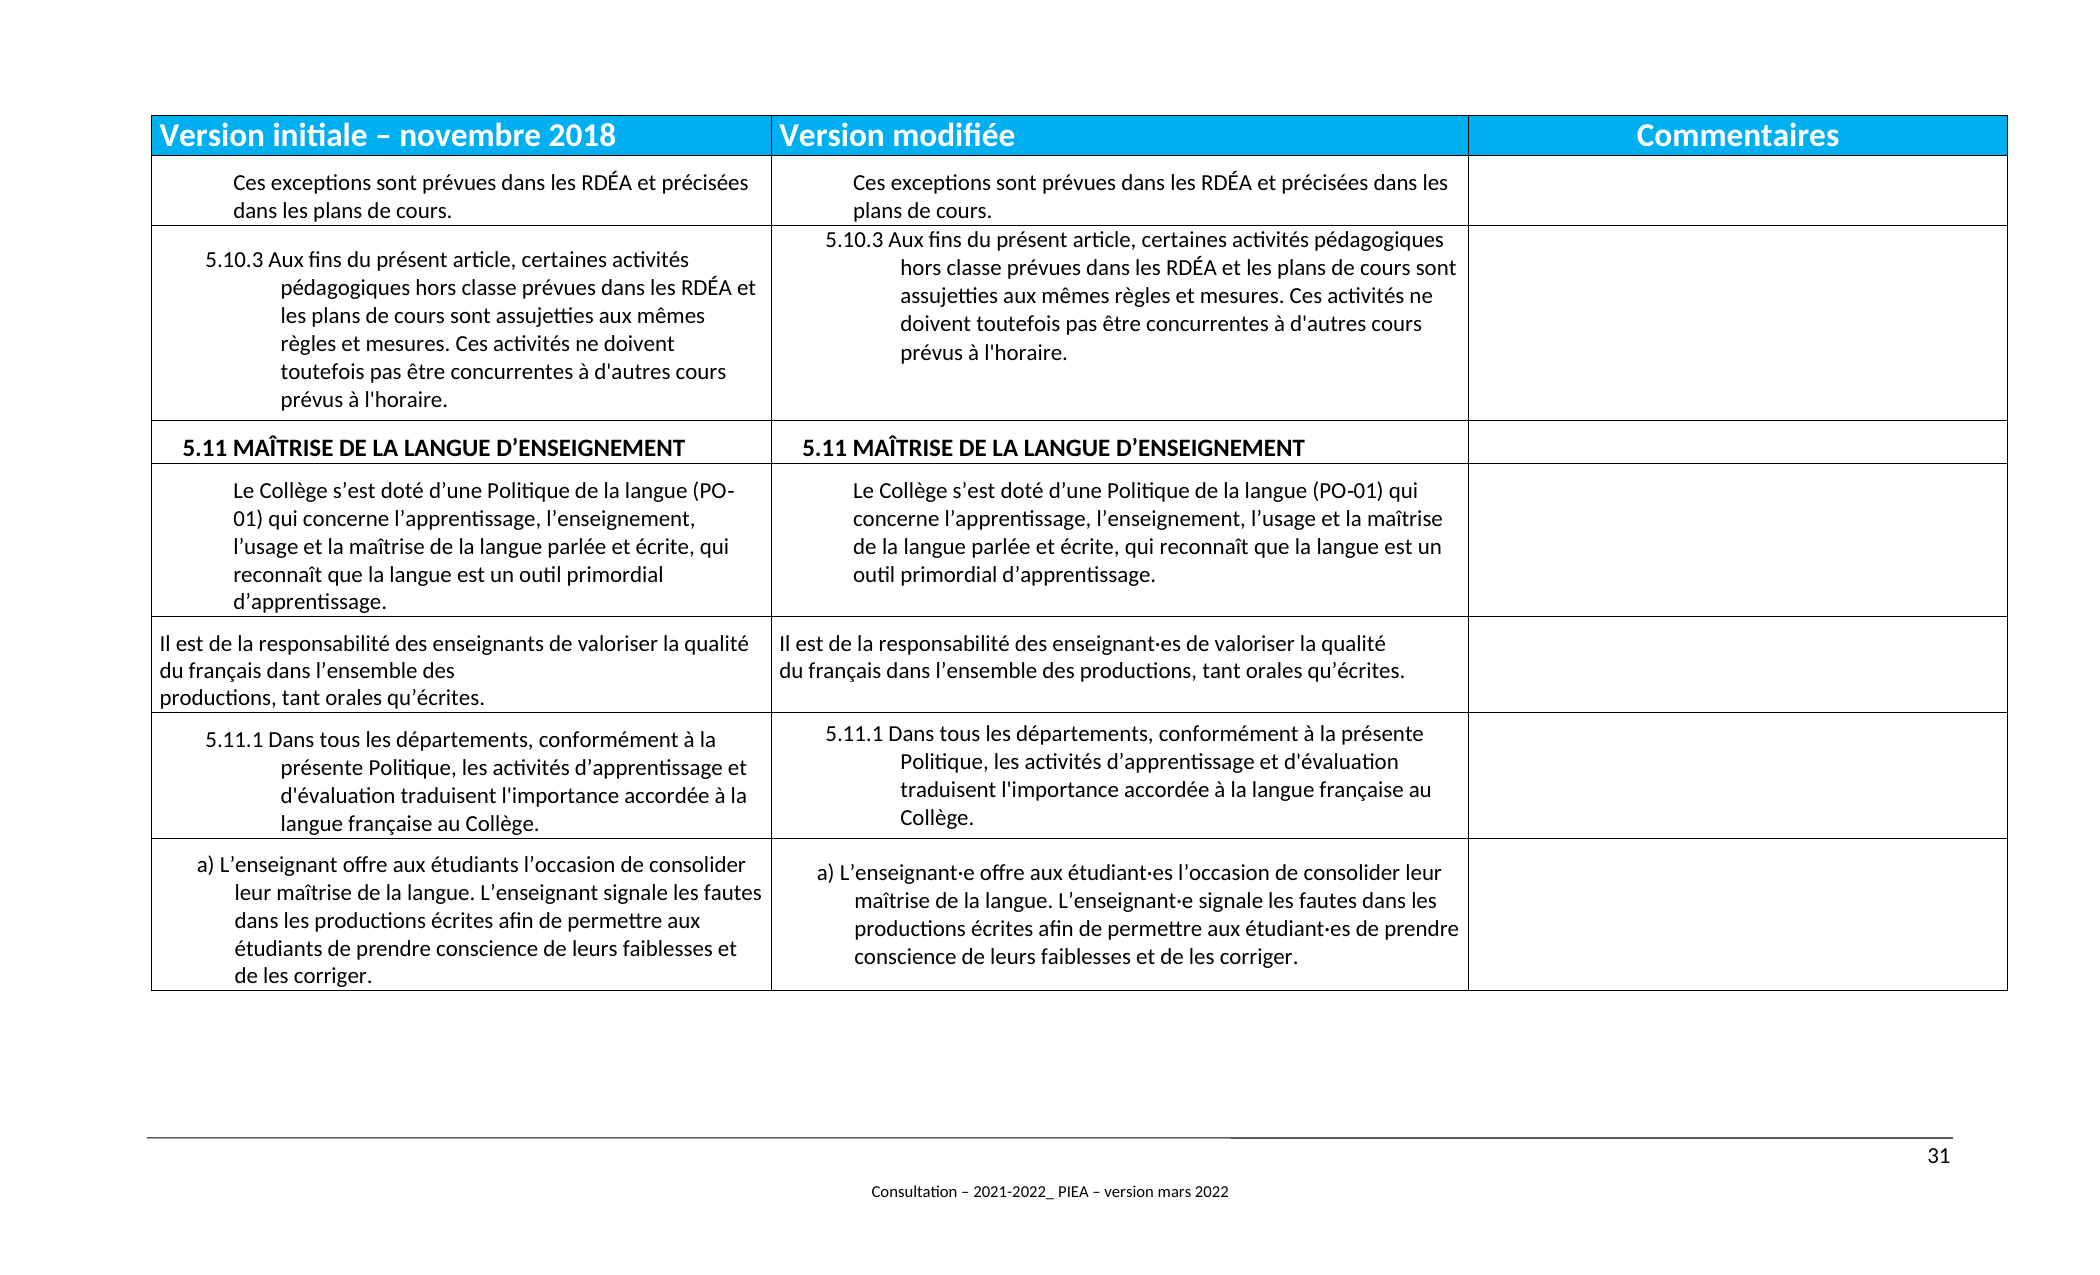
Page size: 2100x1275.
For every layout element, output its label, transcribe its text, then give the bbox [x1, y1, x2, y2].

table_cell a) L’enseignant·e offre aux étudiant·es l’occasion de consolider leur maîtrise de la langue. L’enseignant·e signale les fautes dans les productions écrites afin de permettre aux étudiant·es de prendre conscience de leurs faiblesses et de les corriger. [772, 839, 1468, 990]
table_cell Le Collège s’est doté d’une Politique de la langue (PO‐ 01) qui concerne l’apprentissage, l’enseignement, l’usage et la maîtrise de la langue parlée et écrite, qui reconnaît que la langue est un outil primordial d’apprentissage. [152, 464, 771, 616]
table_cell 5.10.3 Aux fins du présent article, certaines activités pédagogiques hors classe prévues dans les RDÉA et les plans de cours sont assujetties aux mêmes règles et mesures. Ces activités ne doivent toutefois pas être concurrentes à d'autres cours prévus à l'horaire. [152, 226, 771, 420]
table_cell Il est de la responsabilité des enseignant·es de valoriser la qualité du français dans l’ensemble des productions, tant orales qu’écrites. [772, 617, 1468, 712]
table_cell a) L’enseignant offre aux étudiants l’occasion de consolider leur maîtrise de la langue. L’enseignant signale les fautes dans les productions écrites afin de permettre aux étudiants de prendre conscience de leurs faiblesses et de les corriger. [152, 839, 771, 990]
table_cell [1469, 713, 2007, 837]
table_cell [1469, 839, 2007, 990]
table_cell [1469, 617, 2007, 712]
table_cell 5.11.1 Dans tous les départements, conformément à la présente Politique, les activités d’apprentissage et d'évaluation traduisent l'importance accordée à la langue française au Collège. [772, 713, 1468, 837]
table_cell [1469, 226, 2007, 420]
table_cell 5.10.3 Aux fins du présent article, certaines activités pédagogiques hors classe prévues dans les RDÉA et les plans de cours sont assujetties aux mêmes règles et mesures. Ces activités ne doivent toutefois pas être concurrentes à d'autres cours prévus à l'horaire. [772, 226, 1468, 420]
table_cell [1469, 421, 2007, 463]
table_cell 5.11 MAÎTRISE DE LA LANGUE D’ENSEIGNEMENT [772, 421, 1468, 463]
table_cell 5.11 MAÎTRISE DE LA LANGUE D’ENSEIGNEMENT [152, 421, 771, 463]
table_cell Ces exceptions sont prévues dans les RDÉA et précisées dans les plans de cours. [772, 156, 1468, 224]
table_header Commentaires [1469, 116, 2007, 155]
table_cell 5.11.1 Dans tous les départements, conformément à la présente Politique, les activités d’apprentissage et d'évaluation traduisent l'importance accordée à la langue française au Collège. [152, 713, 771, 837]
table_cell Ces exceptions sont prévues dans les RDÉA et précisées dans les plans de cours. [152, 156, 771, 224]
table_cell [1469, 156, 2007, 224]
table_cell [1469, 464, 2007, 616]
table_header Version initiale – novembre 2018 [152, 116, 771, 155]
table_cell Il est de la responsabilité des enseignants de valoriser la qualité du français dans l’ensemble des productions, tant orales qu’écrites. [152, 617, 771, 712]
table_header Version modifiée [772, 116, 1468, 155]
table_cell Le Collège s’est doté d’une Politique de la langue (PO‐01) qui concerne l’apprentissage, l’enseignement, l’usage et la maîtrise de la langue parlée et écrite, qui reconnaît que la langue est un outil primordial d’apprentissage. [772, 464, 1468, 616]
